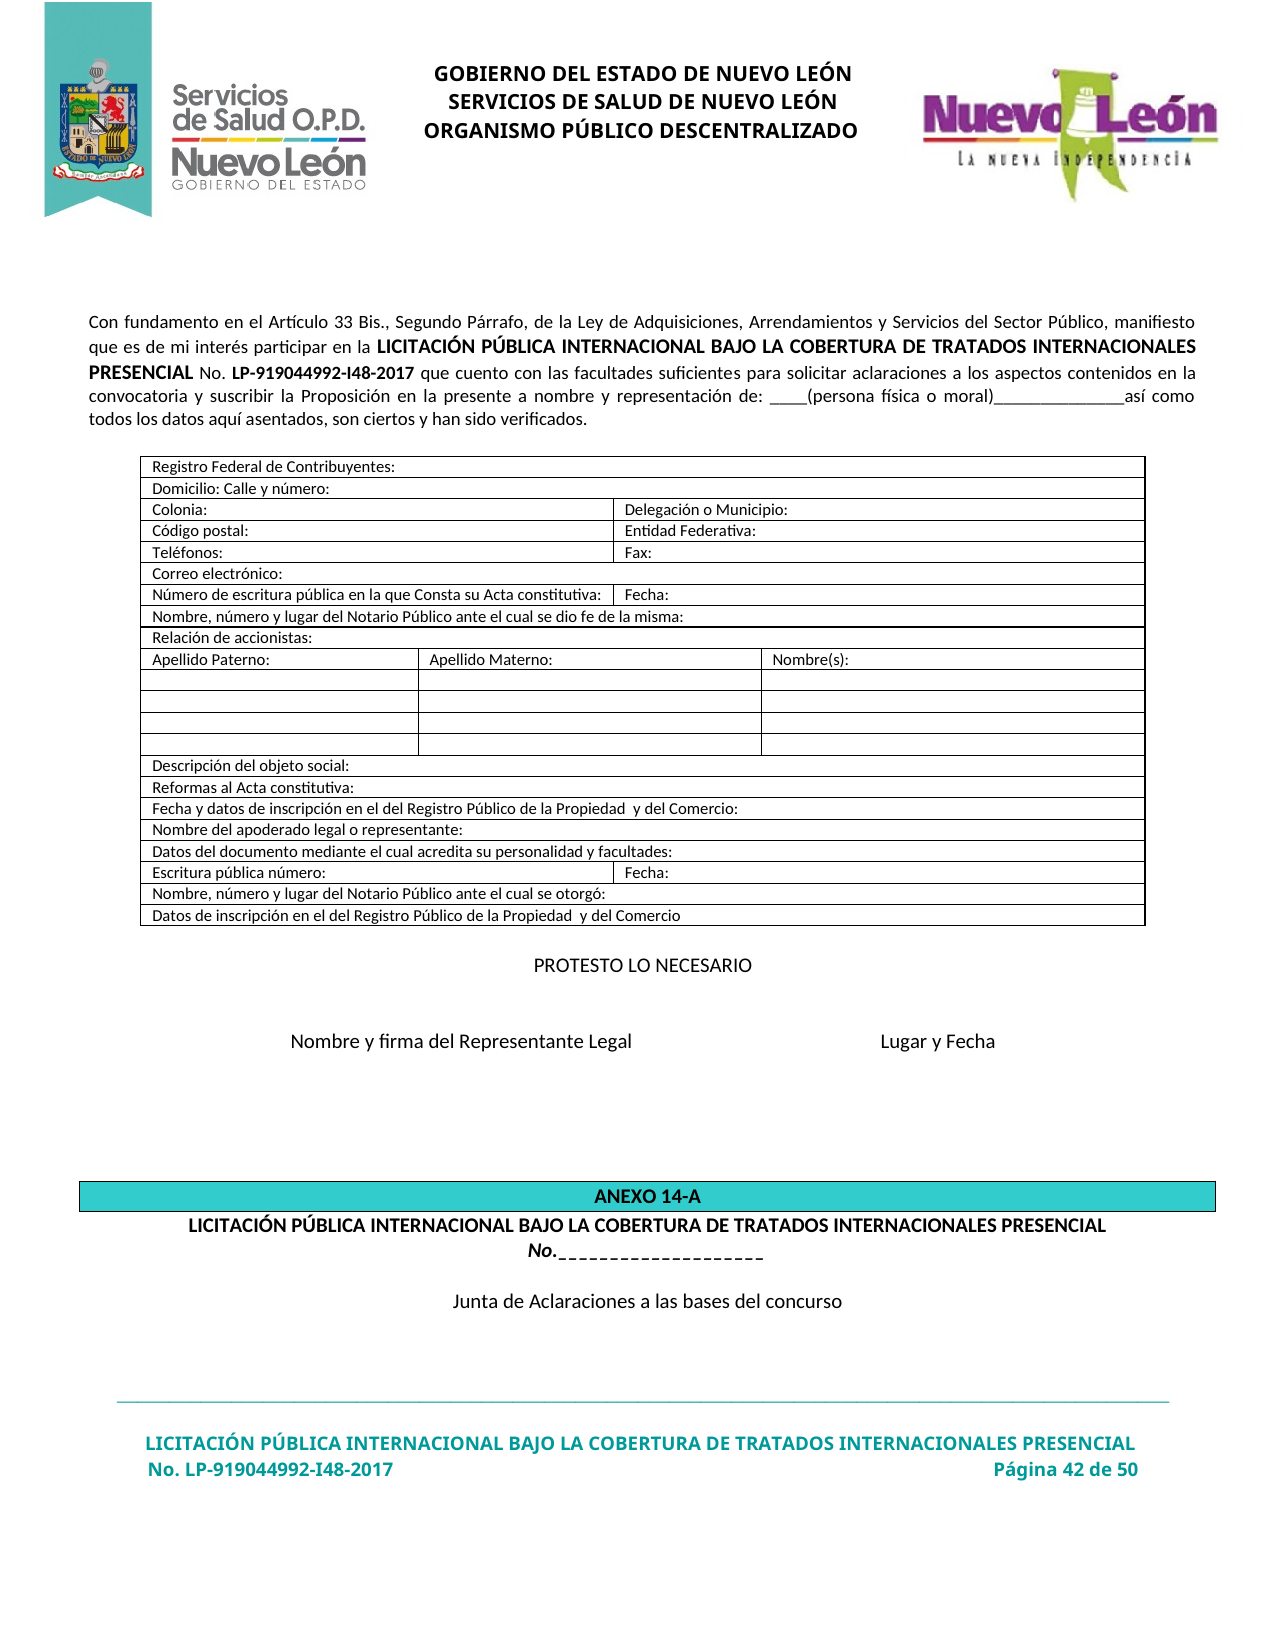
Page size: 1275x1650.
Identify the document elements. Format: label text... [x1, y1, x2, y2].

table_cell Relación de accionistas: [141, 628, 1144, 648]
table_cell [762, 734, 1144, 754]
text LICITACIÓN PÚBLICA INTERNACIONAL BAJO LA COBERTURA DE TRATADOS INTERNACIONALES PRESENCIAL No.____________________ [89, 1212, 1207, 1263]
table_cell Descripción del objeto social: [141, 756, 1144, 776]
text Junta de Aclaraciones a las bases del concurso [89, 1288, 1207, 1314]
table_cell Fax: [614, 542, 1144, 562]
table_cell Teléfonos: [141, 542, 613, 562]
table_cell Correo electrónico: [141, 563, 1144, 584]
table_cell Nombre del apoderado legal o representante: [141, 820, 1144, 840]
table_cell Escritura pública número: [141, 862, 613, 883]
table_cell Datos del documento mediante el cual acredita su personalidad y facultades: [141, 841, 1144, 861]
table_cell Apellido Materno: [419, 649, 761, 669]
table_cell Apellido Paterno: [141, 649, 418, 669]
table_cell Colonia: [141, 499, 613, 519]
table_cell [762, 691, 1144, 712]
table_cell Fecha: [614, 585, 1144, 605]
table_cell [419, 670, 761, 690]
table_cell [141, 734, 418, 754]
table_cell [762, 670, 1144, 690]
table_cell Reformas al Acta constitutiva: [141, 777, 1144, 797]
table_cell Código postal: [141, 521, 613, 541]
table_cell Nombre, número y lugar del Notario Público ante el cual se otorgó: [141, 884, 1144, 904]
table_cell Domicilio: Calle y número: [141, 478, 1144, 498]
text PROTESTO LO NECESARIO [89, 952, 1197, 977]
table_cell [419, 734, 761, 754]
text Nombre y firma del Representante Legal Lugar y Fecha [89, 1028, 1197, 1053]
text Con fundamento en el Artículo 33 Bis., Segundo Párrafo, de la Ley de Adquisiciones, Arrendamientos y Servicios del Sector Público, manifiesto que es de mi interés participar en la LICITACIÓN PÚBLICA INTERNACIONAL BAJO LA COBERTURA DE TRATADOS INTERNACIONALES PRESENCIAL No. LP-919044992-I48-2017 que cuento con las facultades suficientes para solicitar aclaraciones a los aspectos contenidos en la convocatoria y suscribir la Proposición en la presente a nombre y representación de: ____(persona física o moral)______________así como todos los datos aquí asentados, son ciertos y han sido verificados. [89, 311, 1197, 430]
table_cell Nombre, número y lugar del Notario Público ante el cual se dio fe de la misma: [141, 606, 1144, 626]
table_header Registro Federal de Contribuyentes: [141, 457, 1144, 477]
table_cell [141, 670, 418, 690]
picture [15, 2, 1249, 229]
text ANEXO 14-A [80, 1182, 1215, 1211]
table_cell [762, 713, 1144, 733]
table_cell Delegación o Municipio: [614, 499, 1144, 519]
table_cell Fecha: [614, 862, 1144, 883]
table_cell [141, 691, 418, 712]
table_cell [419, 713, 761, 733]
table_cell Número de escritura pública en la que Consta su Acta constitutiva: [141, 585, 613, 605]
table_cell Fecha y datos de inscripción en el del Registro Público de la Propiedad y del Comercio: [141, 798, 1144, 818]
table_cell Nombre(s): [762, 649, 1144, 669]
table_cell Entidad Federativa: [614, 521, 1144, 541]
table_cell [419, 691, 761, 712]
table_cell [141, 713, 418, 733]
table_cell Datos de inscripción en el del Registro Público de la Propiedad y del Comercio [141, 905, 1144, 925]
